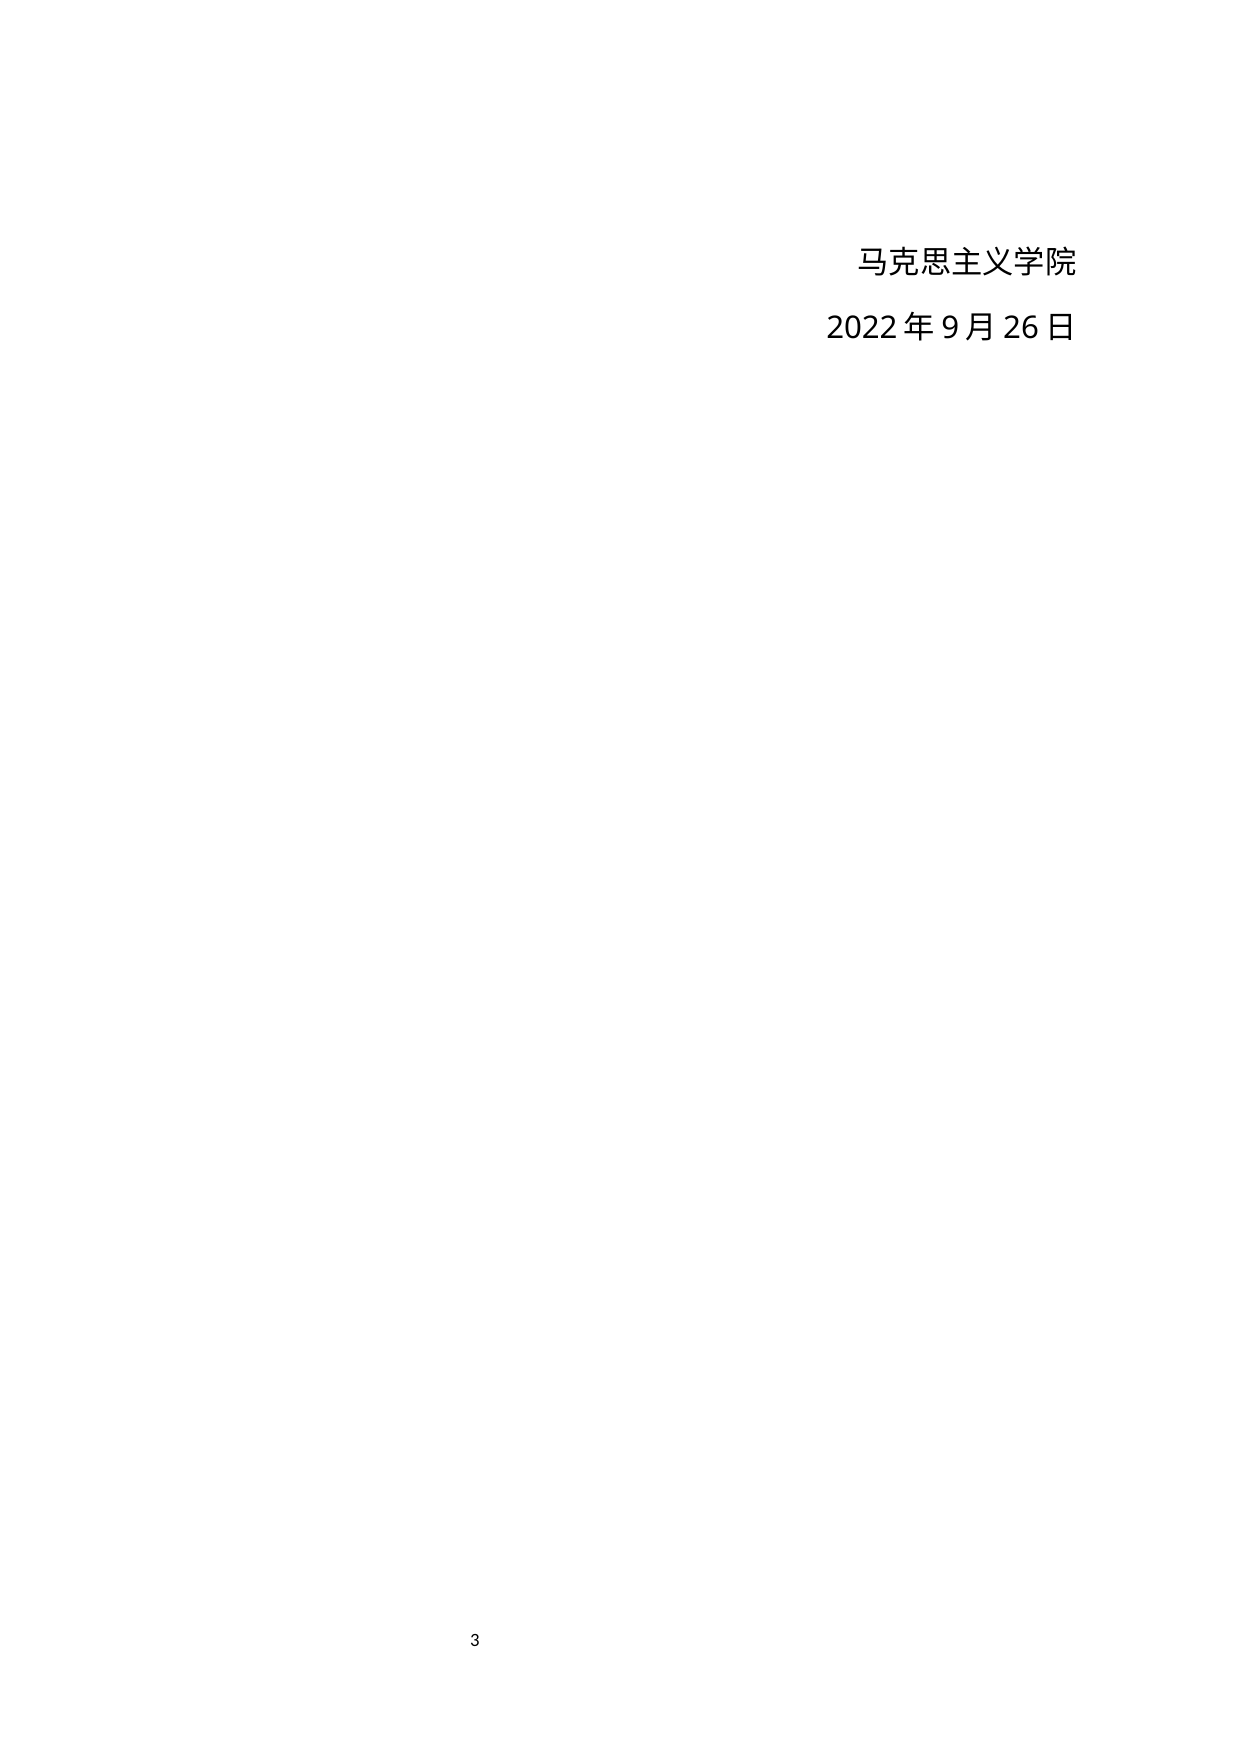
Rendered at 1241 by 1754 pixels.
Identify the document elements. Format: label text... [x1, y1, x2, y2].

text 2022年9月26日 [164, 292, 1076, 357]
text 马克思主义学院 [164, 227, 1076, 292]
